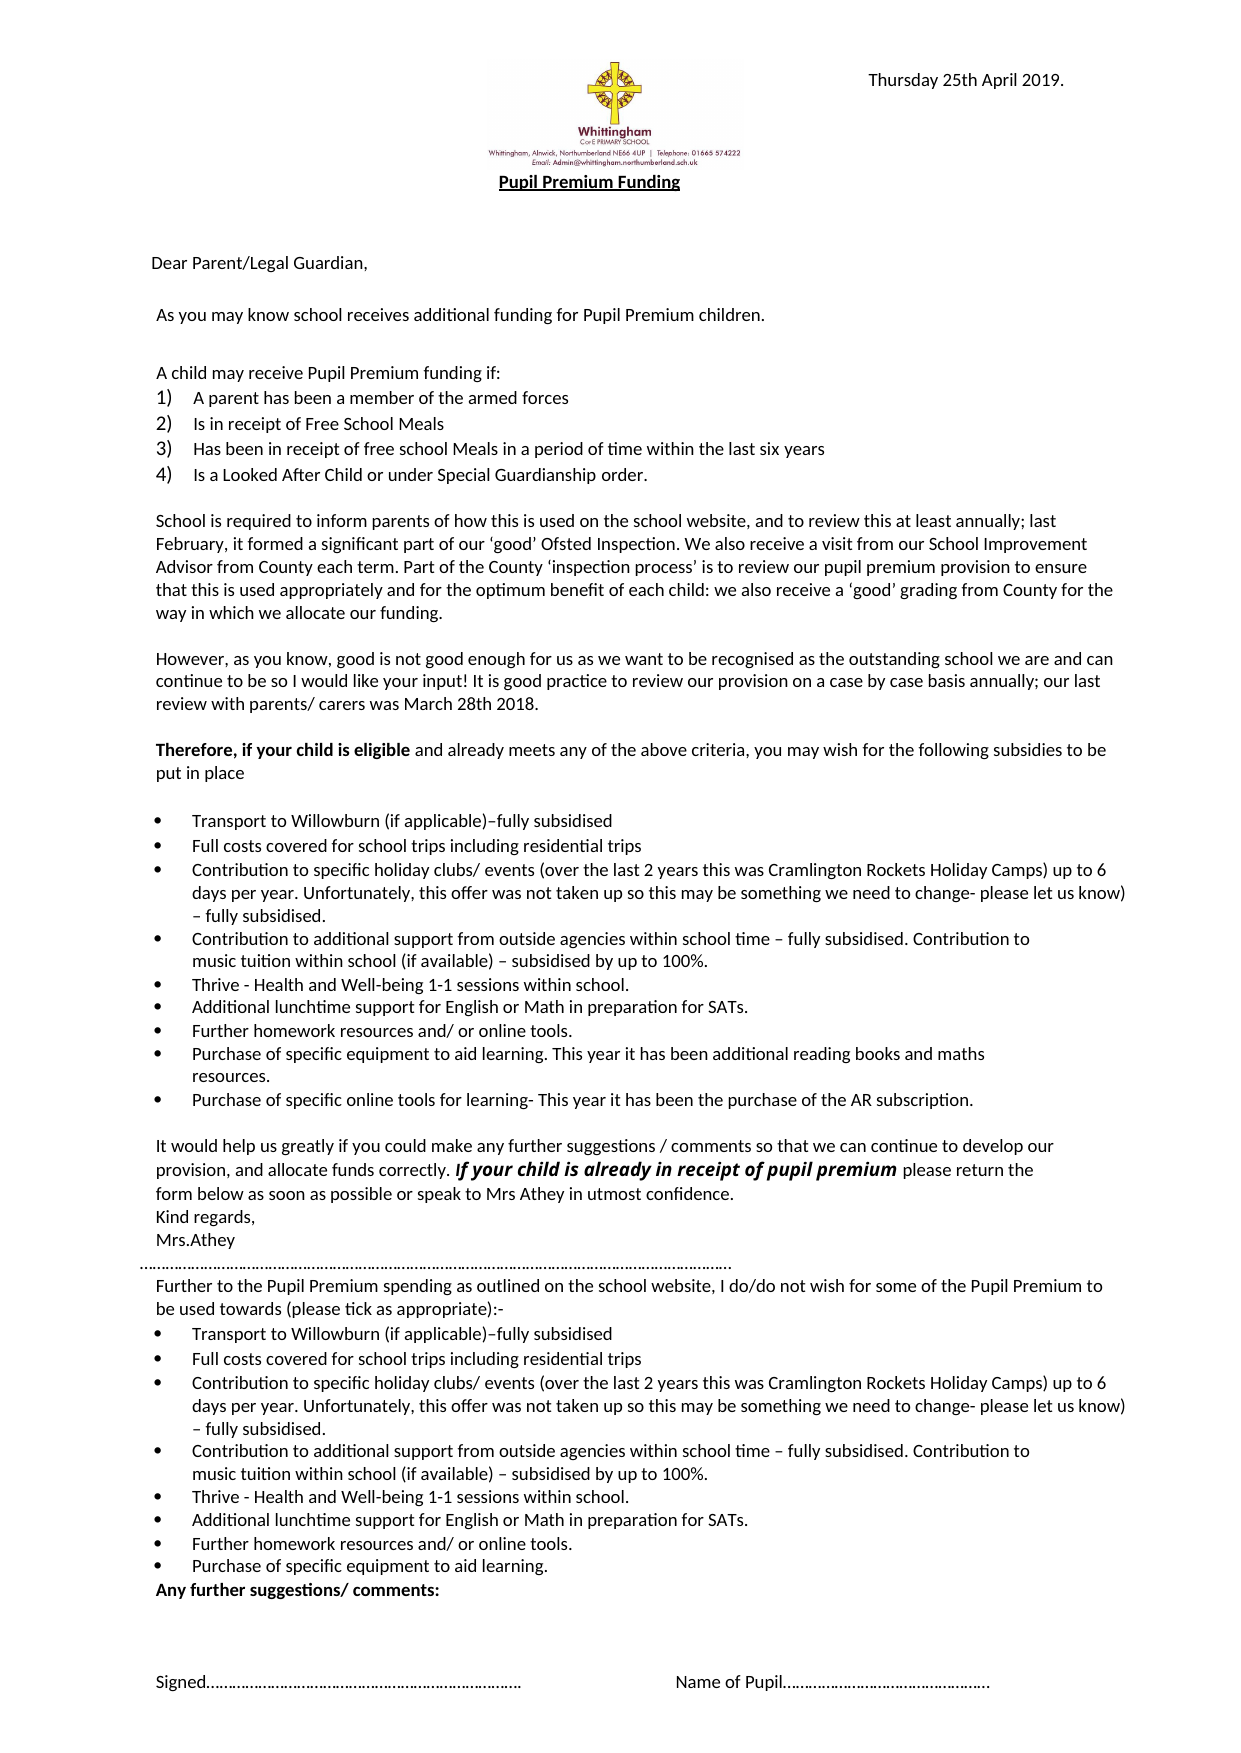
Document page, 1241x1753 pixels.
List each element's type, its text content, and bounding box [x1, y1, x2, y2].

list Purchase of specific online tools for learning- This year it has been the purchase of the AR subscription. [154, 1088, 1060, 1111]
text Pupil Premium Funding [499, 170, 745, 193]
list Thrive - Health and Well-being 1-1 sessions within school. [154, 1486, 1060, 1508]
text However, as you know, good is not good enough for us as we want to be recognised as the outstanding school we are and can continue to be so I would like your input! It is good practice to review our provision on a case by case basis annually; our last review with parents/ carers was March 28th 2018. [156, 647, 1119, 715]
list Additional lunchtime support for English or Math in preparation for SATs. [154, 996, 1060, 1019]
list Contribution to specific holiday clubs/ events (over the last 2 years this was Cramlington Rockets Holiday Camps) up to 6 days per year. Unfortunately, this offer was not taken up so this may be something we need to change- please let us know) – fully subsidised. [154, 858, 1134, 927]
text ………………………………………………………………………………………………………………………… [139, 1251, 1134, 1274]
text Kind regards, Mrs.Athey [156, 1205, 269, 1251]
text Further to the Pupil Premium spending as outlined on the school website, I do/do not wish for some of the Pupil Premium to be used towards (please tick as appropriate):- [156, 1274, 1119, 1320]
text A child may receive Pupil Premium funding if: [156, 362, 845, 384]
list Contribution to specific holiday clubs/ events (over the last 2 years this was Cramlington Rockets Holiday Camps) up to 6 days per year. Unfortunately, this offer was not taken up so this may be something we need to change- please let us know) – fully subsidised. [154, 1371, 1134, 1439]
text Signed………………………………………………………………. Name of Pupil………………………………………… [156, 1670, 1134, 1693]
text School is required to inform parents of how this is used on the school website, and to review this at least annually; last February, it formed a significant part of our ‘good’ Ofsted Inspection. We also receive a visit from our School Improvement Advisor from County each term. Part of the County ‘inspection process’ is to review our pupil premium provision to ensure that this is used appropriately and for the optimum benefit of each child: we also receive a ‘good’ grading from County for the way in which we allocate our funding. [156, 509, 1119, 624]
list Additional lunchtime support for English or Math in preparation for SATs. [154, 1509, 1060, 1532]
list Is a Looked After Child or under Special Guardianship order. [156, 461, 1134, 486]
text Therefore, if your child is eligible and already meets any of the above criteria, you may wish for the following subsidies to be put in place [156, 738, 1119, 784]
list A parent has been a member of the armed forces [156, 384, 1134, 410]
picture [487, 59, 744, 170]
list Further homework resources and/ or online tools. [154, 1532, 1060, 1554]
list Further homework resources and/ or online tools. [154, 1019, 1060, 1042]
list Transport to Willowburn (if applicable)–fully subsidised [154, 1320, 1134, 1345]
list Full costs covered for school trips including residential trips [154, 1345, 1134, 1371]
list Thrive - Health and Well-being 1-1 sessions within school. [154, 973, 1060, 996]
list Has been in receipt of free school Meals in a period of time within the last six years [156, 435, 1134, 461]
list Purchase of specific equipment to aid learning. [154, 1555, 1060, 1578]
list Is in receipt of Free School Meals [156, 410, 1134, 435]
text Any further suggestions/ comments: [156, 1578, 1134, 1601]
text Dear Parent/Legal Guardian, [151, 251, 396, 274]
list Contribution to additional support from outside agencies within school time – fully subsidised. Contribution to music tuition within school (if available) – subsidised by up to 100%. [154, 1440, 1060, 1486]
text It would help us greatly if you could make any further suggestions / comments so that we can continue to develop our provision, and allocate funds correctly. If your child is already in receipt of pupil premium please return the form below as soon as possible or speak to Mrs Athey in utmost confidence. [156, 1134, 1060, 1205]
text Thursday 25th April 2019. [868, 68, 1134, 91]
list Purchase of specific equipment to aid learning. This year it has been additional reading books and maths resources. [154, 1042, 1060, 1088]
text As you may know school receives additional funding for Pupil Premium children. [156, 303, 845, 326]
list Full costs covered for school trips including residential trips [154, 832, 1134, 858]
list Contribution to additional support from outside agencies within school time – fully subsidised. Contribution to music tuition within school (if available) – subsidised by up to 100%. [154, 927, 1060, 973]
list Transport to Willowburn (if applicable)–fully subsidised [154, 807, 1134, 832]
